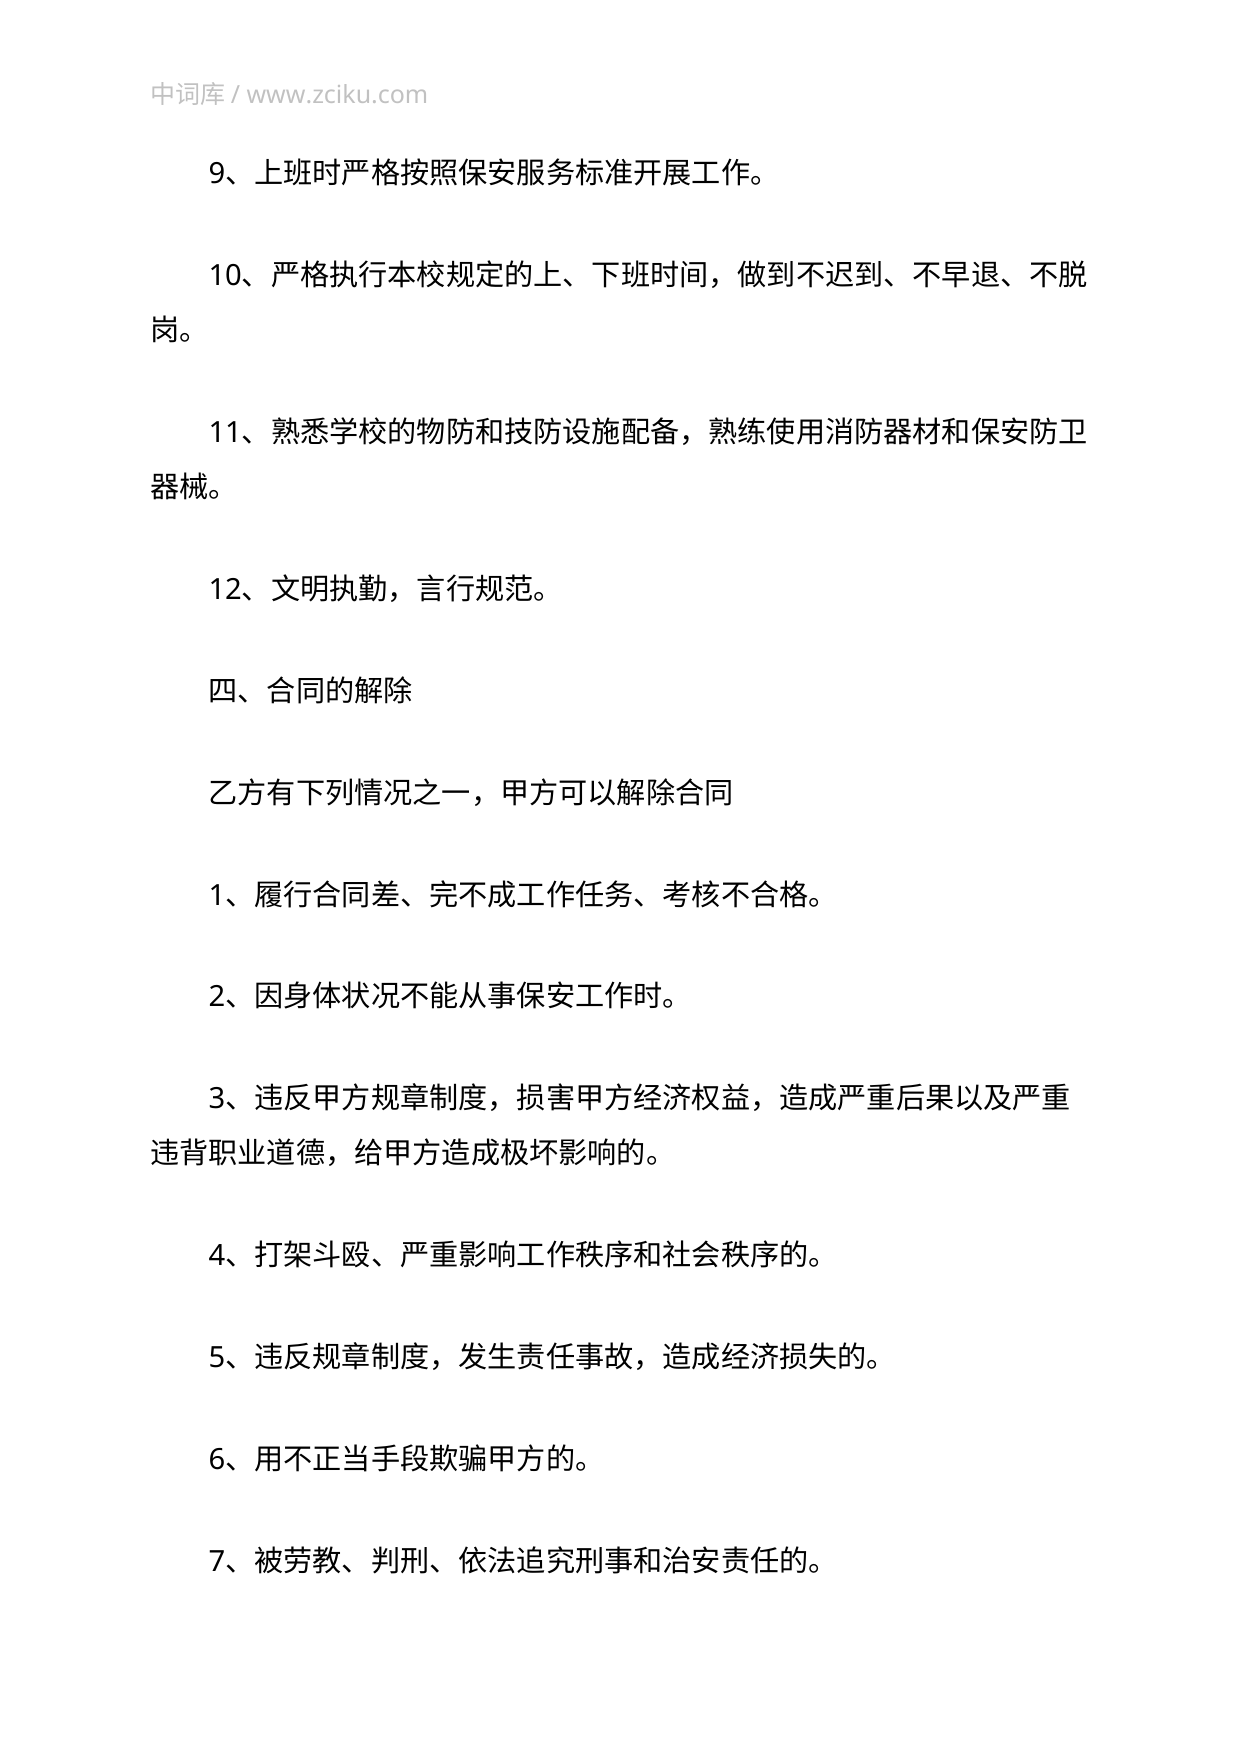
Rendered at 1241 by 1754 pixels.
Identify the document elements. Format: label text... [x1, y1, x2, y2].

text 9、上班时严格按照保安服务标准开展工作。 [150, 150, 1090, 192]
text 乙方有下列情况之一，甲方可以解除合同 [150, 769, 1090, 812]
text 1、履行合同差、完不成工作任务、考核不合格。 [150, 871, 1090, 913]
text 12、文明执勤，言行规范。 [150, 566, 1090, 608]
text 四、合同的解除 [150, 667, 1090, 710]
text 7、被劳教、判刑、依法追究刑事和治安责任的。 [150, 1538, 1090, 1580]
text 5、违反规章制度，发生责任事故，造成经济损失的。 [150, 1334, 1090, 1376]
text 10、严格执行本校规定的上、下班时间，做到不迟到、不早退、不脱岗。 [150, 252, 1090, 349]
text 6、用不正当手段欺骗甲方的。 [150, 1436, 1090, 1478]
text 2、因身体状况不能从事保安工作时。 [150, 973, 1090, 1015]
text 11、熟悉学校的物防和技防设施配备，熟练使用消防器材和保安防卫器械。 [150, 409, 1090, 506]
text 3、违反甲方规章制度，损害甲方经济权益，造成严重后果以及严重违背职业道德，给甲方造成极坏影响的。 [150, 1075, 1090, 1172]
text 4、打架斗殴、严重影响工作秩序和社会秩序的。 [150, 1232, 1090, 1274]
